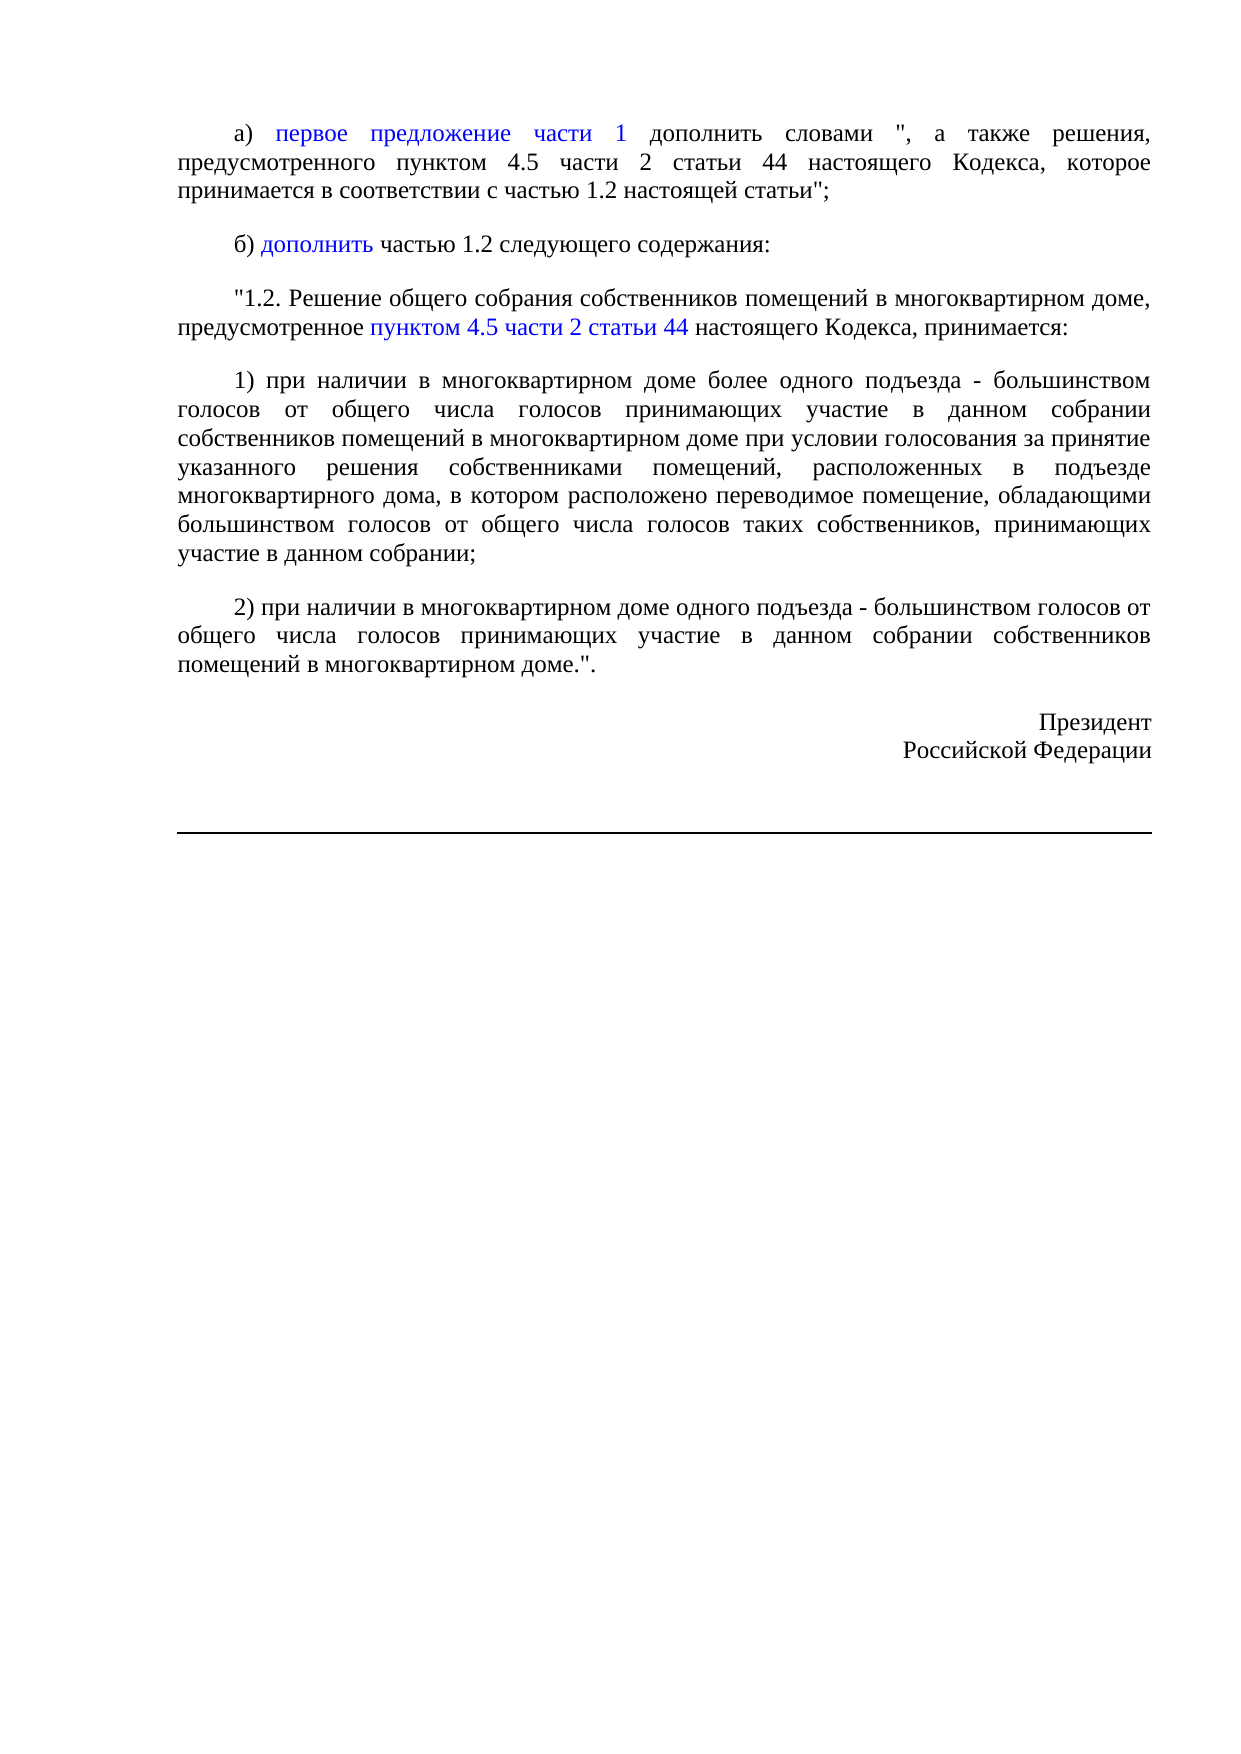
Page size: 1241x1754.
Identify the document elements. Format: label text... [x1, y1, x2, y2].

text "1.2. Решение общего собрания собственников помещений в многоквартирном доме, предусмотренное пунктом 4.5 части 2 статьи 44 настоящего Кодекса, принимается: [177, 283, 1152, 341]
text 2) при наличии в многоквартирном доме одного подъезда - большинством голосов от общего числа голосов принимающих участие в данном собрании собственников помещений в многоквартирном доме.". [177, 592, 1152, 678]
text 1) при наличии в многоквартирном доме более одного подъезда - большинством голосов от общего числа голосов принимающих участие в данном собрании собственников помещений в многоквартирном доме при условии голосования за принятие указанного решения собственниками помещений, расположенных в подъезде многоквартирного дома, в котором расположено переводимое помещение, обладающими большинством голосов от общего числа голосов таких собственников, принимающих участие в данном собрании; [177, 366, 1152, 567]
text б) дополнить частью 1.2 следующего содержания: [177, 229, 1152, 258]
text а) первое предложение части 1 дополнить словами ", а также решения, предусмотренного пунктом 4.5 части 2 статьи 44 настоящего Кодекса, которое принимается в соответствии с частью 1.2 настоящей статьи"; [177, 118, 1152, 204]
text Российской Федерации [177, 736, 1152, 764]
text Президент [177, 707, 1152, 736]
